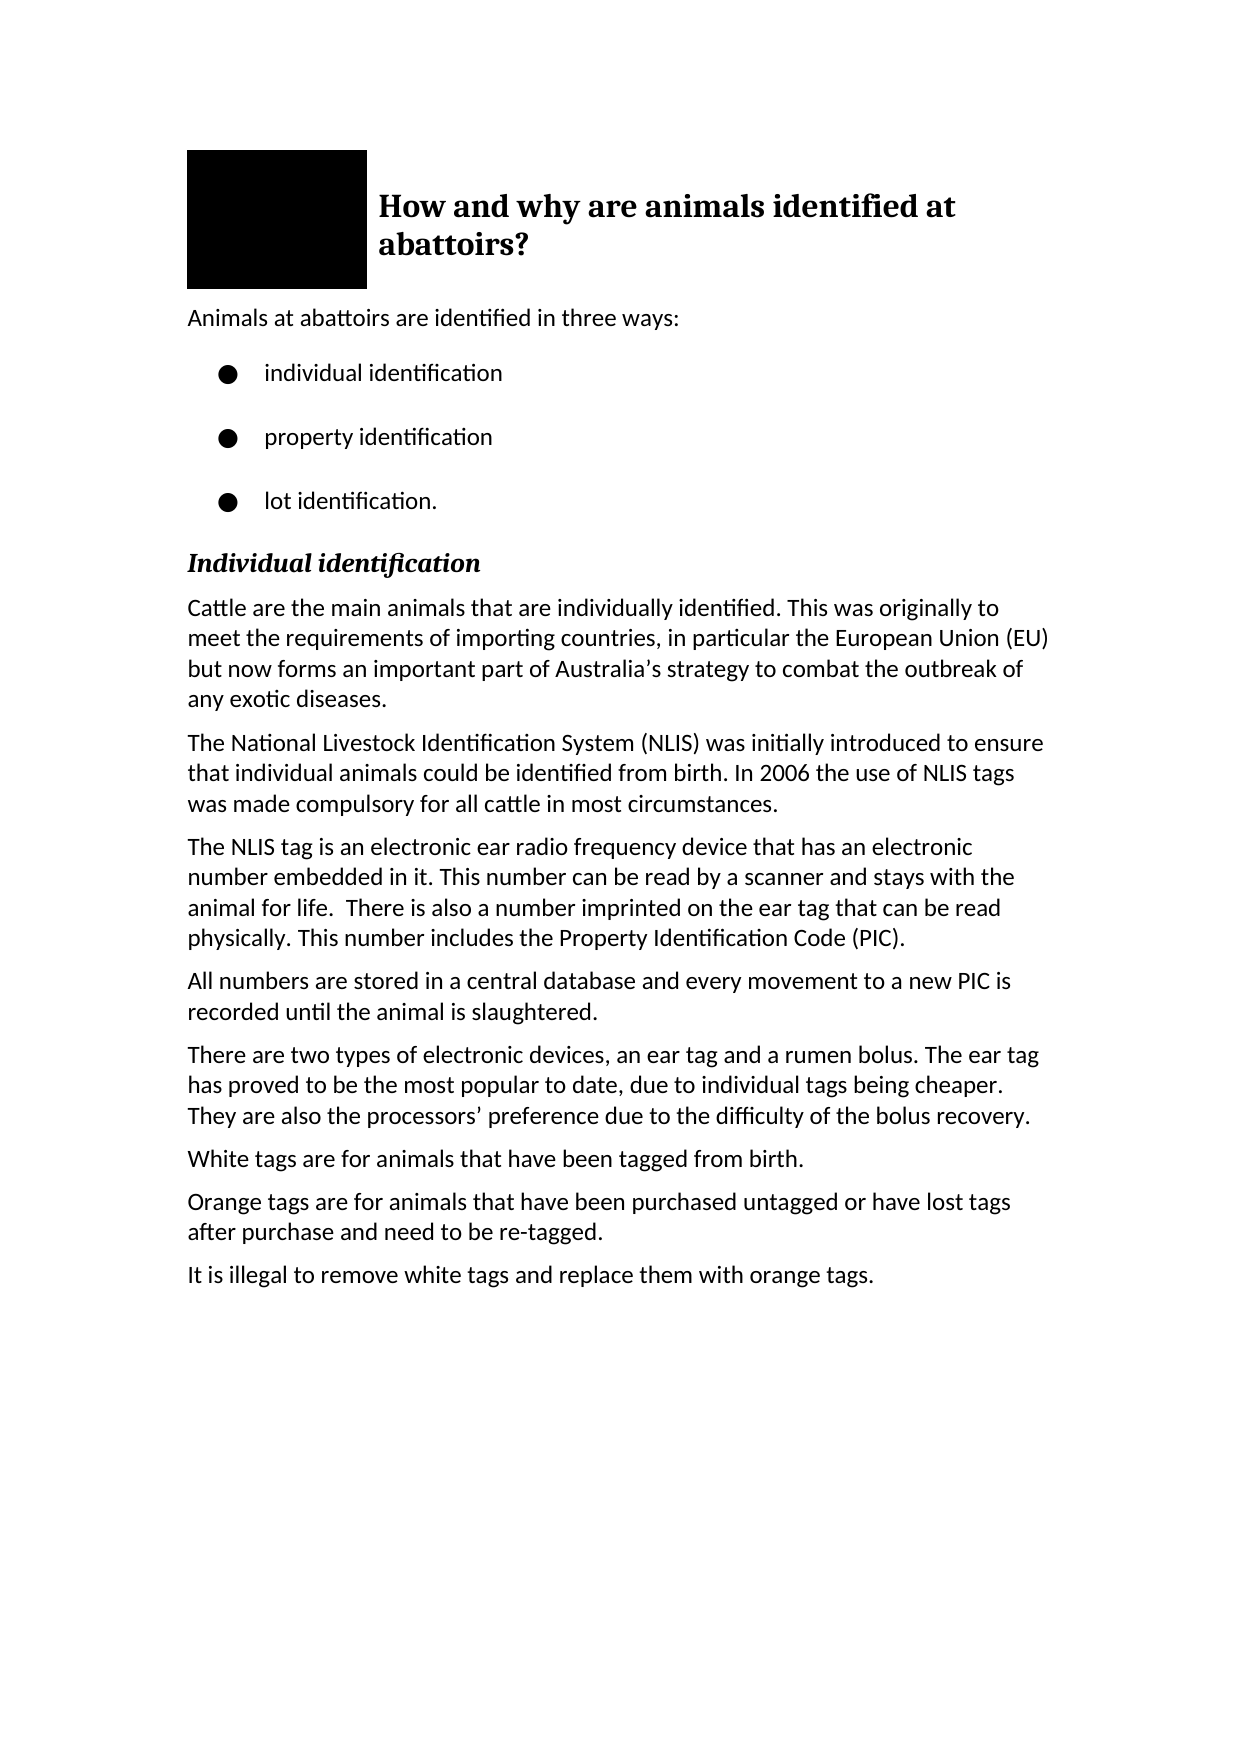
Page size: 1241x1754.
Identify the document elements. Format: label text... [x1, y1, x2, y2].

text The National Livestock Identification System (NLIS) was initially introduced to ensure that individual animals could be identified from birth. In 2006 the use of NLIS tags was made compulsory for all cattle in most circumstances. [187, 727, 1053, 818]
text Orange tags are for animals that have been purchased untagged or have lost tags after purchase and need to be re-tagged. [187, 1186, 1053, 1247]
text Cattle are the main animals that are individually identified. This was originally to meet the requirements of importing countries, in particular the European Union (EU) but now forms an important part of Australia’s strategy to combat the outbreak of any exotic diseases. [187, 592, 1053, 714]
text Animals at abattoirs are identified in three ways: [187, 302, 1053, 332]
text There are two types of electronic devices, an ear tag and a rumen bolus. The ear tag has proved to be the most popular to date, due to individual tags being cheaper. They are also the processors’ preference due to the difficulty of the bolus recovery. [187, 1039, 1053, 1130]
list individual identification [217, 345, 1053, 396]
text It is illegal to remove white tags and replace them with orange tags. [187, 1259, 1053, 1290]
table_header How and why are animals identified at abattoirs? [367, 150, 1051, 289]
text Individual identification [187, 548, 1053, 579]
text The NLIS tag is an electronic ear radio frequency device that has an electronic number embedded in it. This number can be read by a scanner and stays with the animal for life. There is also a number imprinted on the ear tag that can be read physically. This number includes the Property Identification Code (PIC). [187, 831, 1053, 953]
list lot identification. [217, 472, 1053, 523]
list property identification [217, 408, 1053, 460]
text White tags are for animals that have been tagged from birth. [187, 1143, 1053, 1173]
table_header WI [187, 150, 367, 289]
text All numbers are stored in a central database and every movement to a new PIC is recorded until the animal is slaughtered. [187, 965, 1053, 1026]
